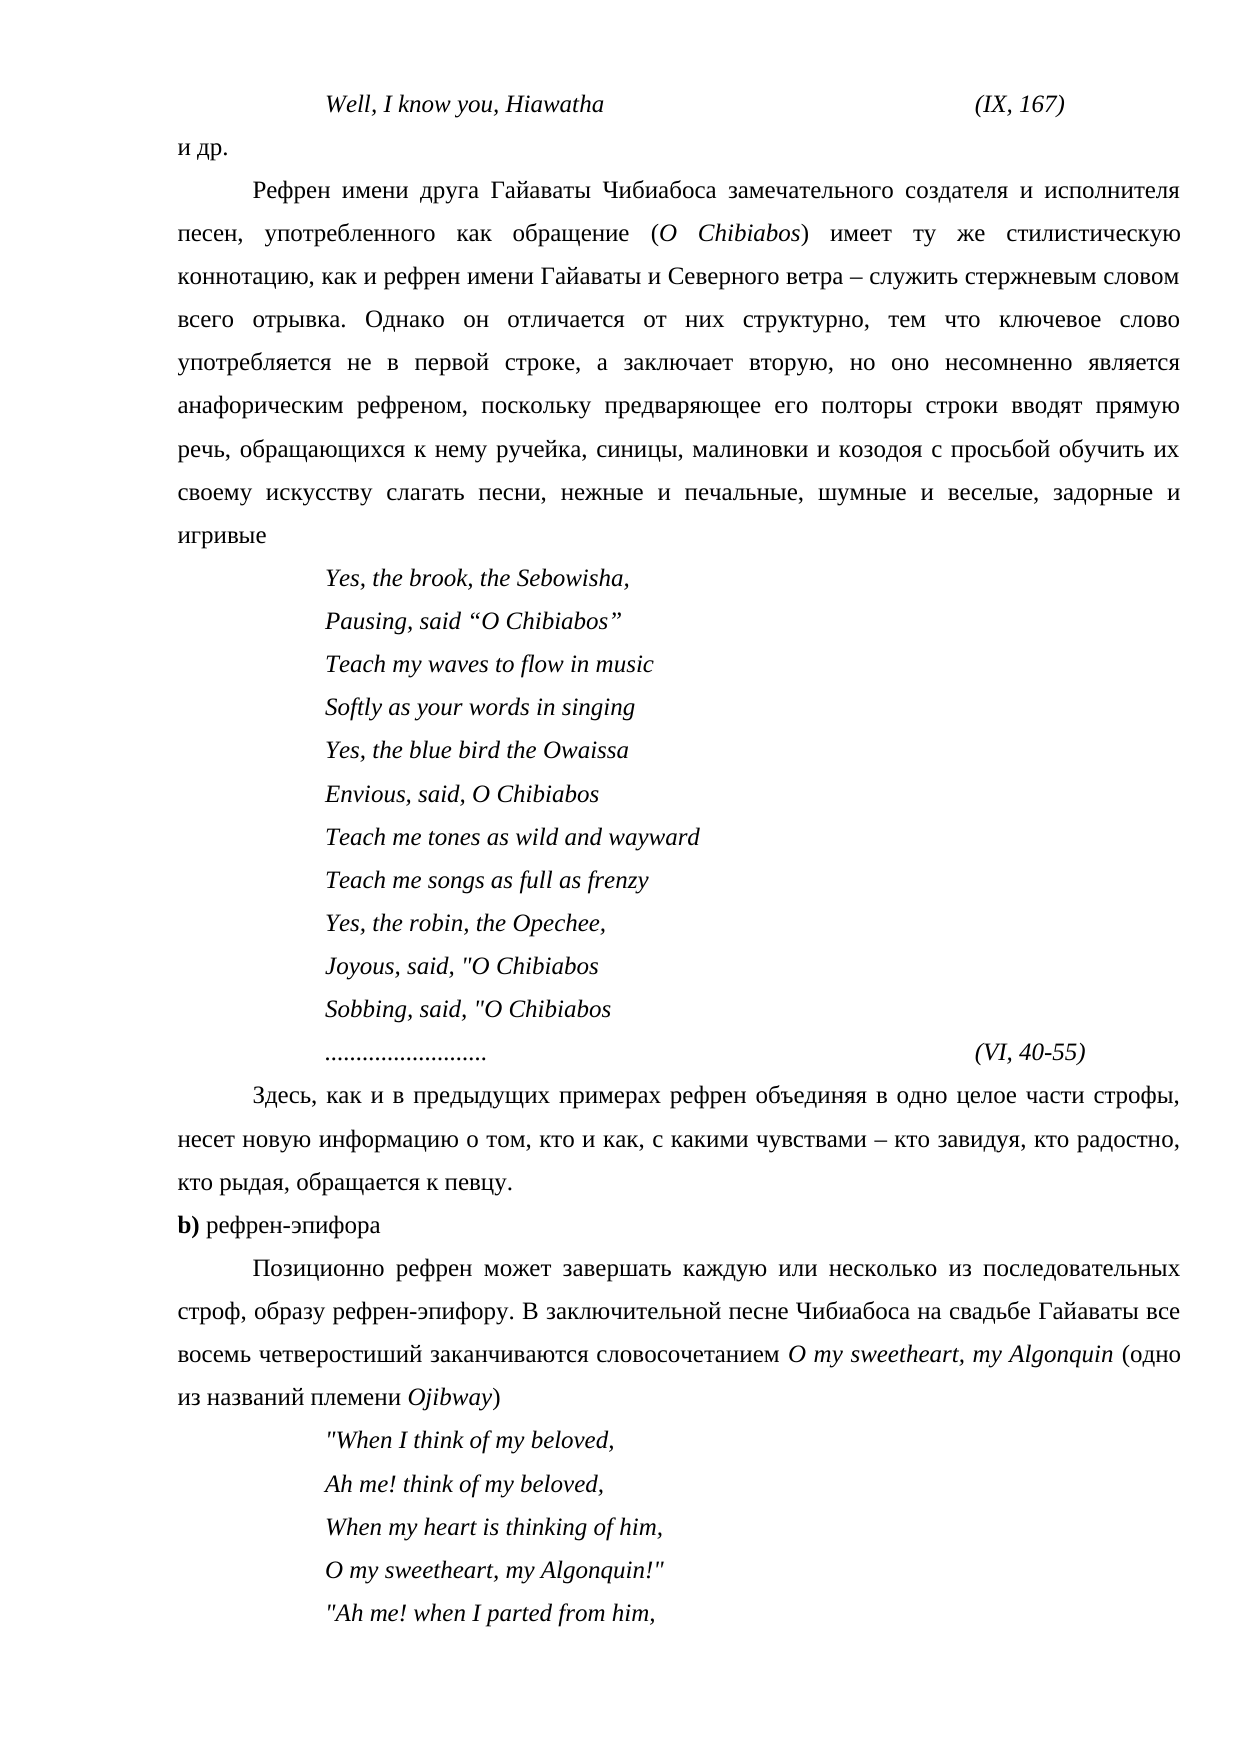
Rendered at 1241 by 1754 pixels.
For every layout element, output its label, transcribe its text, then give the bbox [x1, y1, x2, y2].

text O my sweetheart, my Algonquin!" [325, 1555, 1181, 1584]
text .......................... (VI, 40-55) [325, 1037, 1181, 1066]
text Teach me songs as full as frenzy [325, 865, 1181, 894]
text Позиционно рефрен может завершать каждую или несколько из последовательных строф, образу рефрен-эпифору. В заключительной песне Чибиабоса на свадьбе Гайаваты все восемь четверостиший заканчиваются словосочетанием O my sweetheart, my Algonquin (одно из названий племени Ojibway) [177, 1253, 1181, 1411]
text и др. [177, 132, 1181, 161]
text Well, I know you, Hiawatha (IX, 167) [325, 89, 1181, 117]
text Sobbing, said, "O Chibiabos [325, 994, 1181, 1023]
text Teach my waves to flow in music [325, 649, 1181, 678]
text When my heart is thinking of him, [325, 1512, 1181, 1541]
text Softly as your words in singing [325, 692, 1181, 721]
text Joyous, said, "O Chibiabos [325, 951, 1181, 980]
text "Ah me! when I parted from him, [325, 1598, 1181, 1627]
text Envious, said, O Chibiabos [325, 779, 1181, 807]
text "When I think of my beloved, [325, 1426, 1181, 1454]
text Teach me tones as wild and wayward [325, 822, 1181, 851]
text Здесь, как и в предыдущих примерах рефрен объединяя в одно целое части строфы, несет новую информацию о том, кто и как, с какими чувствами – кто завидуя, кто радостно, кто рыдая, обращается к певцу. [177, 1081, 1181, 1196]
text Yes, the robin, the Opechee, [325, 908, 1181, 937]
text Ah me! think of my beloved, [325, 1469, 1181, 1497]
text Yes, the brook, the Sebowisha, [325, 563, 1181, 592]
text Pausing, said “O Chibiabos” [325, 606, 1181, 635]
text Рефрен имени друга Гайаваты Чибиабоса замечательного создателя и исполнителя песен, употребленного как обращение (O Chibiabos) имеет ту же стилистическую коннотацию, как и рефрен имени Гайаваты и Северного ветра – служить стержневым словом всего отрывка. Однако он отличается от них структурно, тем что ключевое слово употребляется не в первой строке, а заключает вторую, но оно несомненно является анафорическим рефреном, поскольку предваряющее его полторы строки вводят прямую речь, обращающихся к нему ручейка, синицы, малиновки и козодоя с просьбой обучить их своему искусству слагать песни, нежные и печальные, шумные и веселые, задорные и игривые [177, 175, 1181, 549]
text Yes, the blue bird the Owaissa [325, 736, 1181, 764]
text b) рефрен-эпифора [177, 1210, 1181, 1239]
